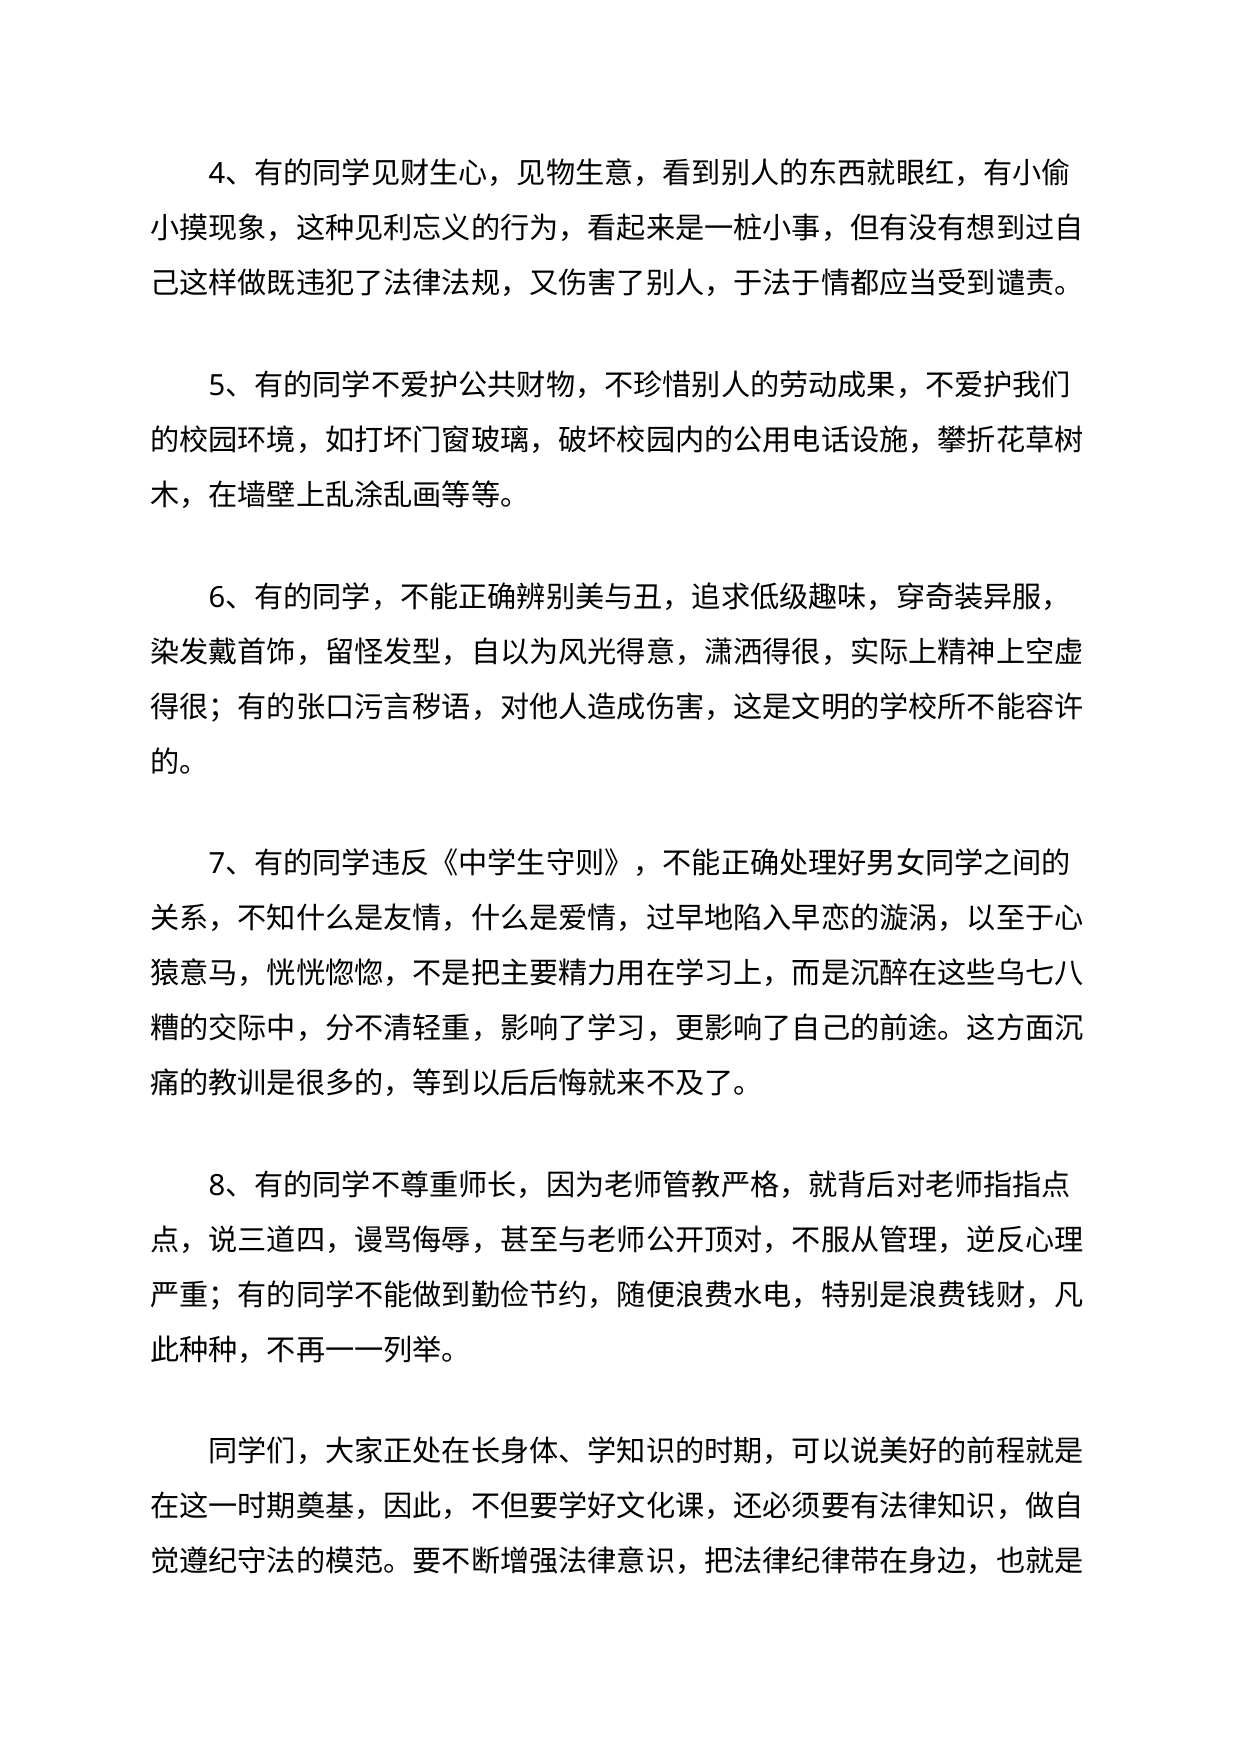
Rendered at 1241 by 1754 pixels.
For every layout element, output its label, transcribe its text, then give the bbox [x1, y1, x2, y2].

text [150, 1428, 1090, 1580]
text 7、有的同学违反《中学生守则》，不能正确处理好男女同学之间的关系，不知什么是友情，什么是爱情，过早地陷入早恋的漩涡，以至于心猿意马，恍恍惚惚，不是把主要精力用在学习上，而是沉醉在这些乌七八糟的交际中，分不清轻重，影响了学习，更影响了自己的前途。这方面沉痛的教训是很多的，等到以后后悔就来不及了。 [150, 840, 1090, 1102]
text 4、有的同学见财生心，见物生意，看到别人的东西就眼红，有小偷小摸现象，这种见利忘义的行为，看起来是一桩小事，但有没有想到过自己这样做既违犯了法律法规，又伤害了别人，于法于情都应当受到谴责。 [150, 150, 1090, 302]
text 6、有的同学，不能正确辨别美与丑，追求低级趣味，穿奇装异服，染发戴首饰，留怪发型，自以为风光得意，潇洒得很，实际上精神上空虚得很；有的张口污言秽语，对他人造成伤害，这是文明的学校所不能容许的。 [150, 573, 1090, 780]
text 5、有的同学不爱护公共财物，不珍惜别人的劳动成果，不爱护我们的校园环境，如打坏门窗玻璃，破坏校园内的公用电话设施，攀折花草树木，在墙壁上乱涂乱画等等。 [150, 362, 1090, 514]
text 8、有的同学不尊重师长，因为老师管教严格，就背后对老师指指点点，说三道四，谩骂侮辱，甚至与老师公开顶对，不服从管理，逆反心理严重；有的同学不能做到勤俭节约，随便浪费水电，特别是浪费钱财，凡此种种，不再一一列举。 [150, 1161, 1090, 1368]
